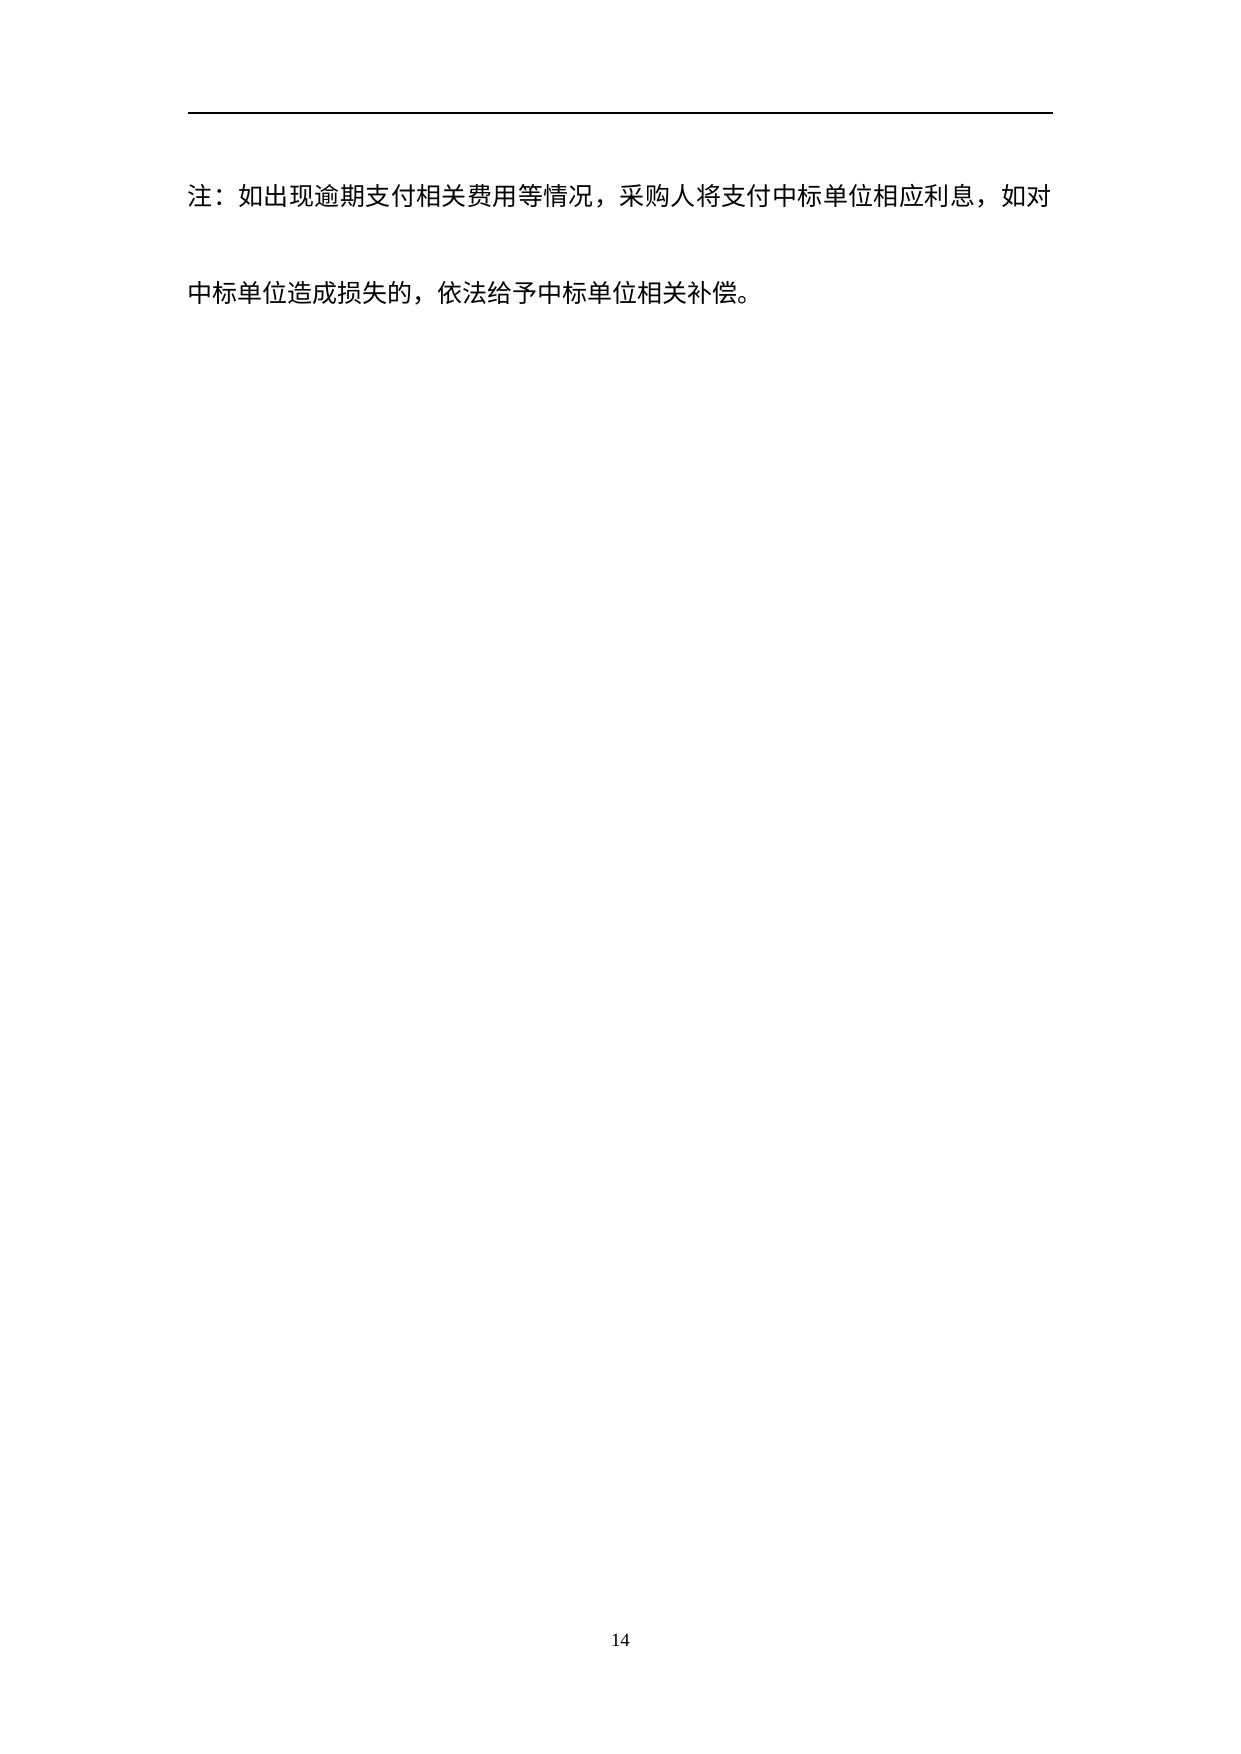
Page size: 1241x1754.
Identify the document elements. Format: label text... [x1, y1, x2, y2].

text 注：如出现逾期支付相关费用等情况，采购人将支付中标单位相应利息，如对中标单位造成损失的，依法给予中标单位相关补偿。 [187, 162, 1053, 324]
